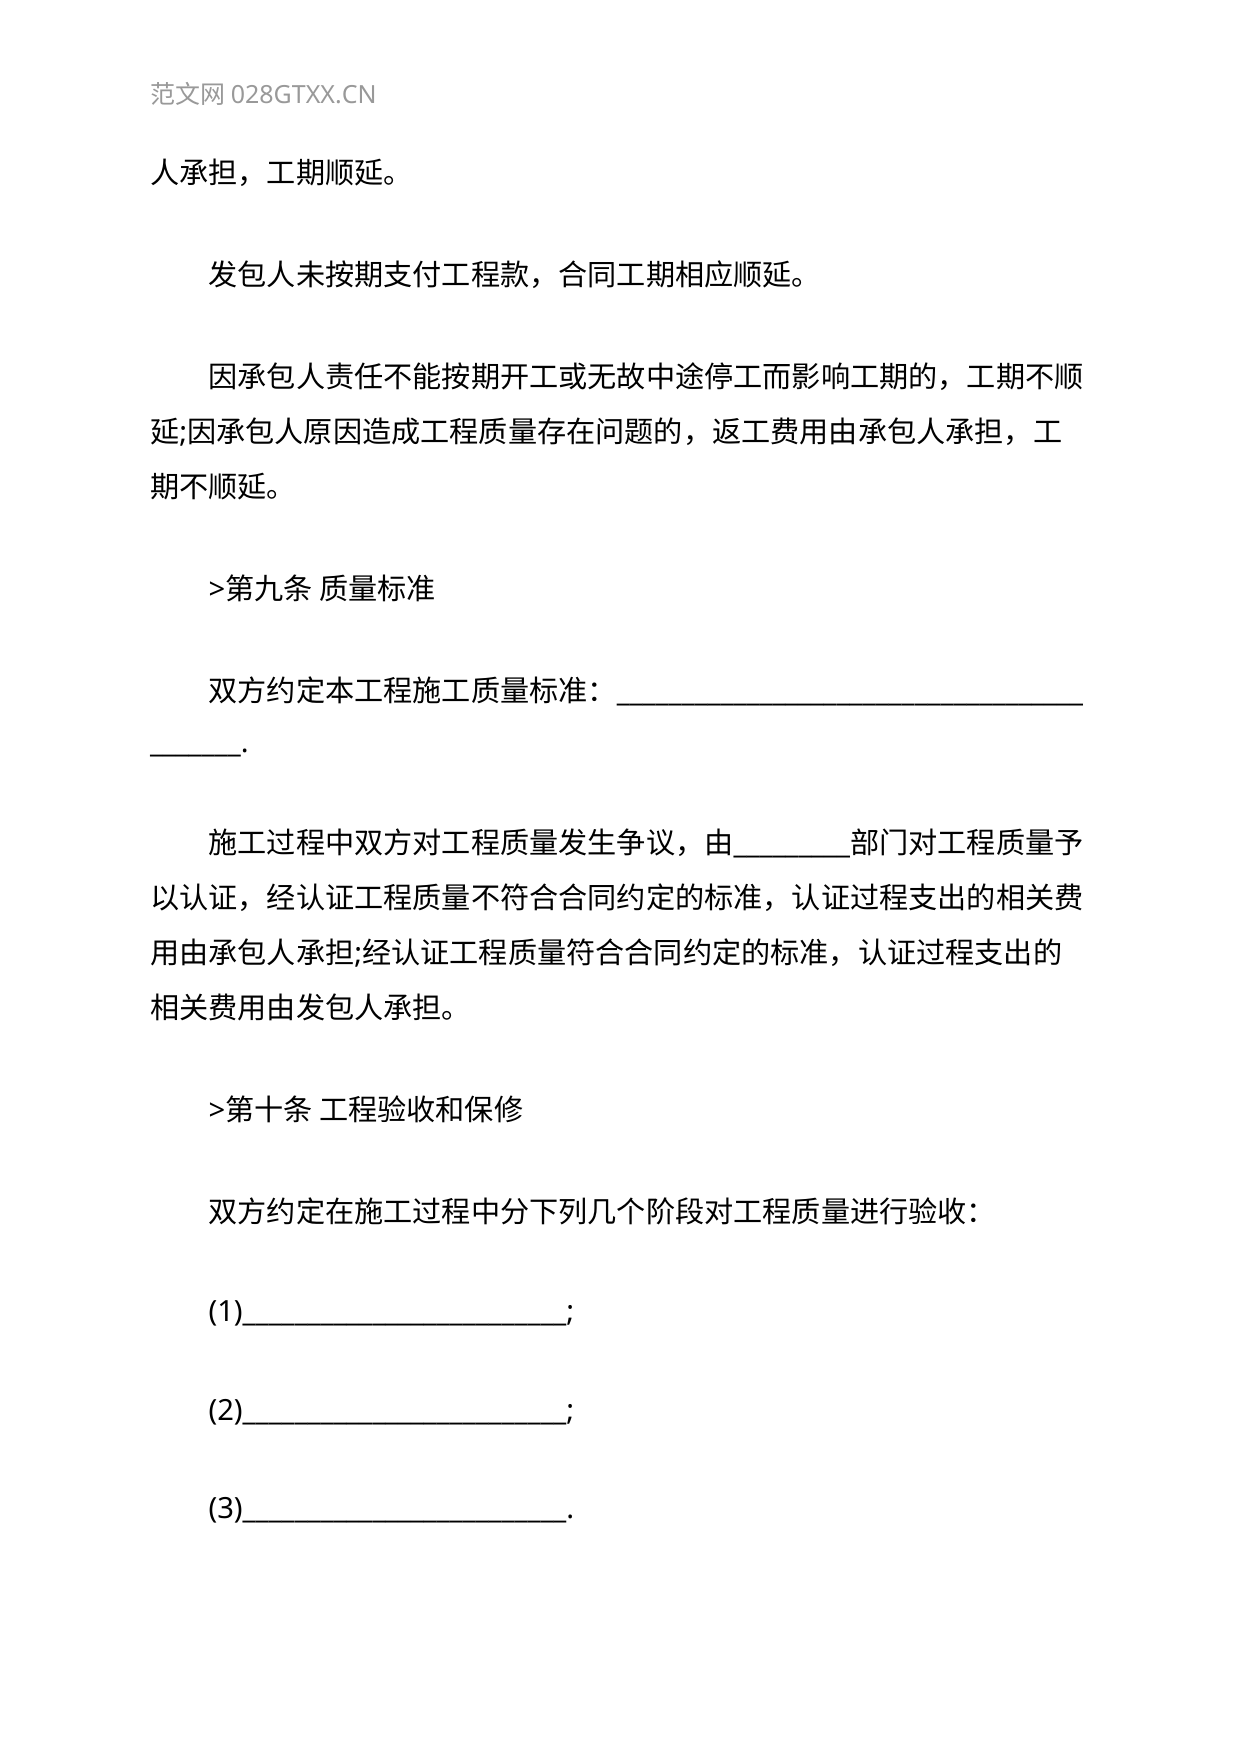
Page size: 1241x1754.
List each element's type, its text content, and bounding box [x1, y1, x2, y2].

text 双方约定本工程施工质量标准：___________________________________________. [150, 667, 1090, 761]
text >第九条 质量标准 [150, 565, 1090, 608]
text (1)_________________________; [150, 1290, 1090, 1330]
text 施工过程中双方对工程质量发生争议，由_________部门对工程质量予以认证，经认证工程质量不符合合同约定的标准，认证过程支出的相关费用由承包人承担;经认证工程质量符合合同约定的标准，认证过程支出的相关费用由发包人承担。 [150, 820, 1090, 1027]
text 双方约定在施工过程中分下列几个阶段对工程质量进行验收： [150, 1188, 1090, 1231]
text 发包人未按期支付工程款，合同工期相应顺延。 [150, 252, 1090, 294]
text >第十条 工程验收和保修 [150, 1087, 1090, 1129]
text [150, 150, 1090, 192]
text 因承包人责任不能按期开工或无故中途停工而影响工期的，工期不顺延;因承包人原因造成工程质量存在问题的，返工费用由承包人承担，工期不顺延。 [150, 353, 1090, 506]
text (3)_________________________. [150, 1487, 1090, 1527]
text (2)_________________________; [150, 1389, 1090, 1428]
